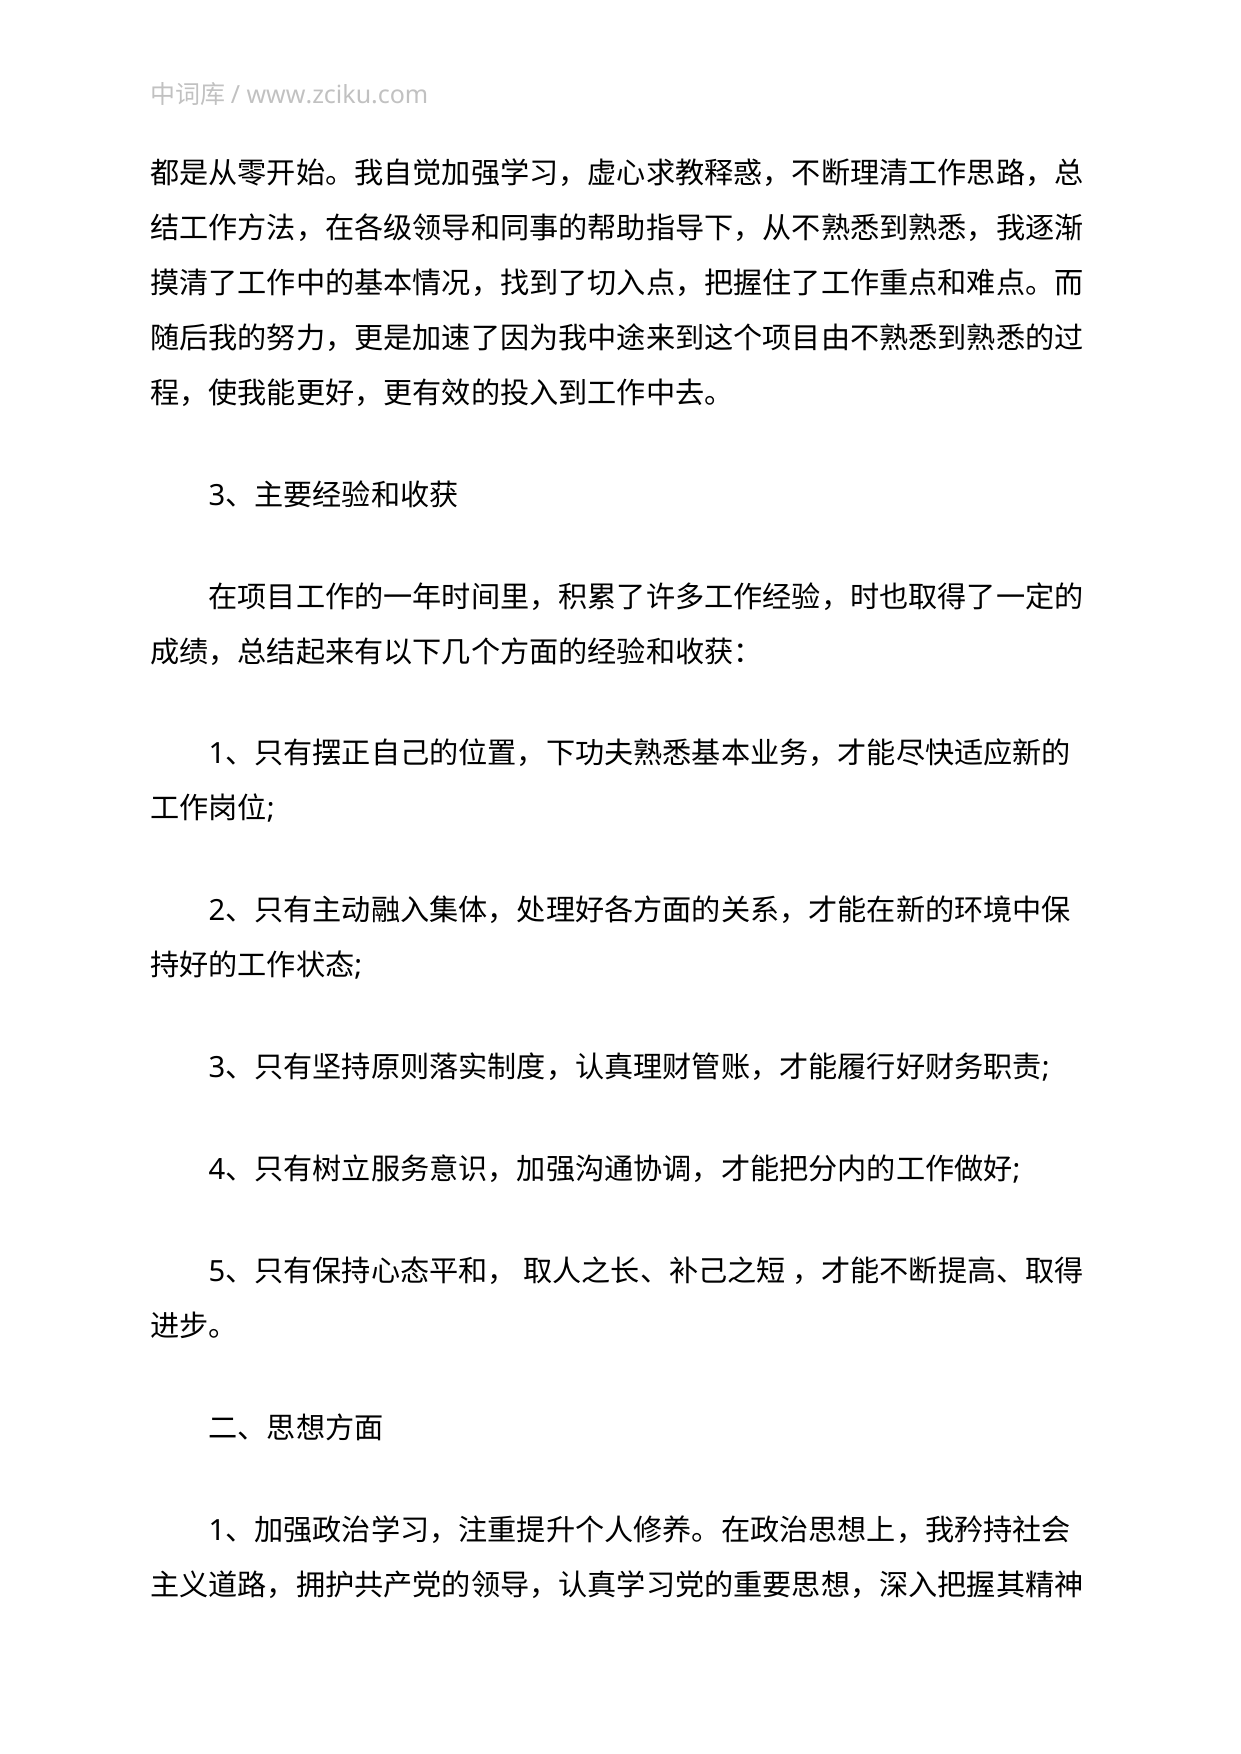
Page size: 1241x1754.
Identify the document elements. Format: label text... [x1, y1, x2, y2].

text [150, 150, 1090, 412]
text 二、思想方面 [150, 1405, 1090, 1447]
text 2、只有主动融入集体，处理好各方面的关系，才能在新的环境中保持好的工作状态; [150, 887, 1090, 984]
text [150, 1506, 1090, 1604]
text 3、主要经验和收获 [150, 471, 1090, 514]
text 3、只有坚持原则落实制度，认真理财管账，才能履行好财务职责; [150, 1044, 1090, 1086]
text 5、只有保持心态平和， 取人之长、补己之短 ，才能不断提高、取得进步。 [150, 1248, 1090, 1345]
text 在项目工作的一年时间里，积累了许多工作经验，时也取得了一定的成绩，总结起来有以下几个方面的经验和收获： [150, 573, 1090, 671]
text 4、只有树立服务意识，加强沟通协调，才能把分内的工作做好; [150, 1146, 1090, 1188]
text 1、只有摆正自己的位置，下功夫熟悉基本业务，才能尽快适应新的工作岗位; [150, 730, 1090, 827]
